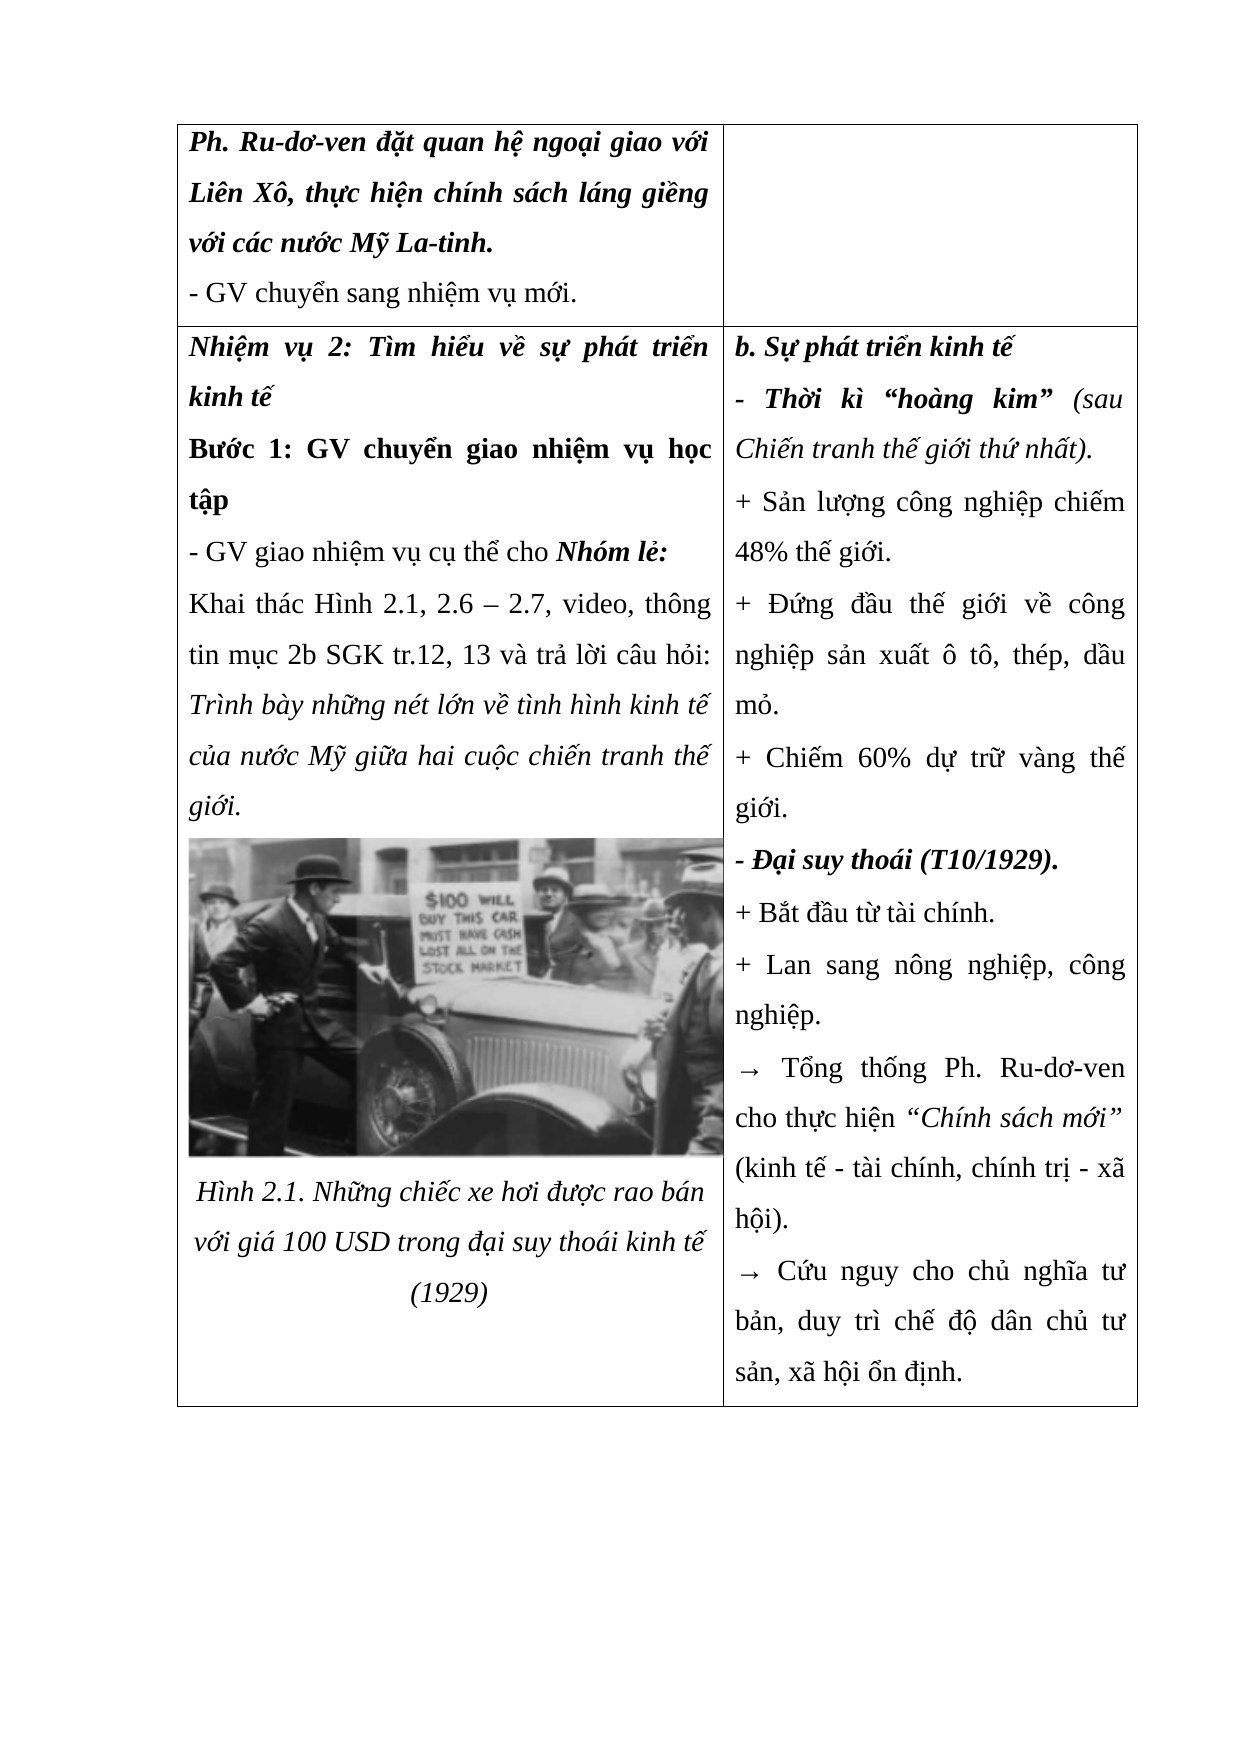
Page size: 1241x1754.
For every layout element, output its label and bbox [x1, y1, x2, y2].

table_cell [178, 327, 723, 1406]
table_cell [724, 327, 1137, 1406]
table_cell [724, 125, 1137, 326]
table_cell [178, 125, 723, 326]
picture [188, 838, 724, 1158]
